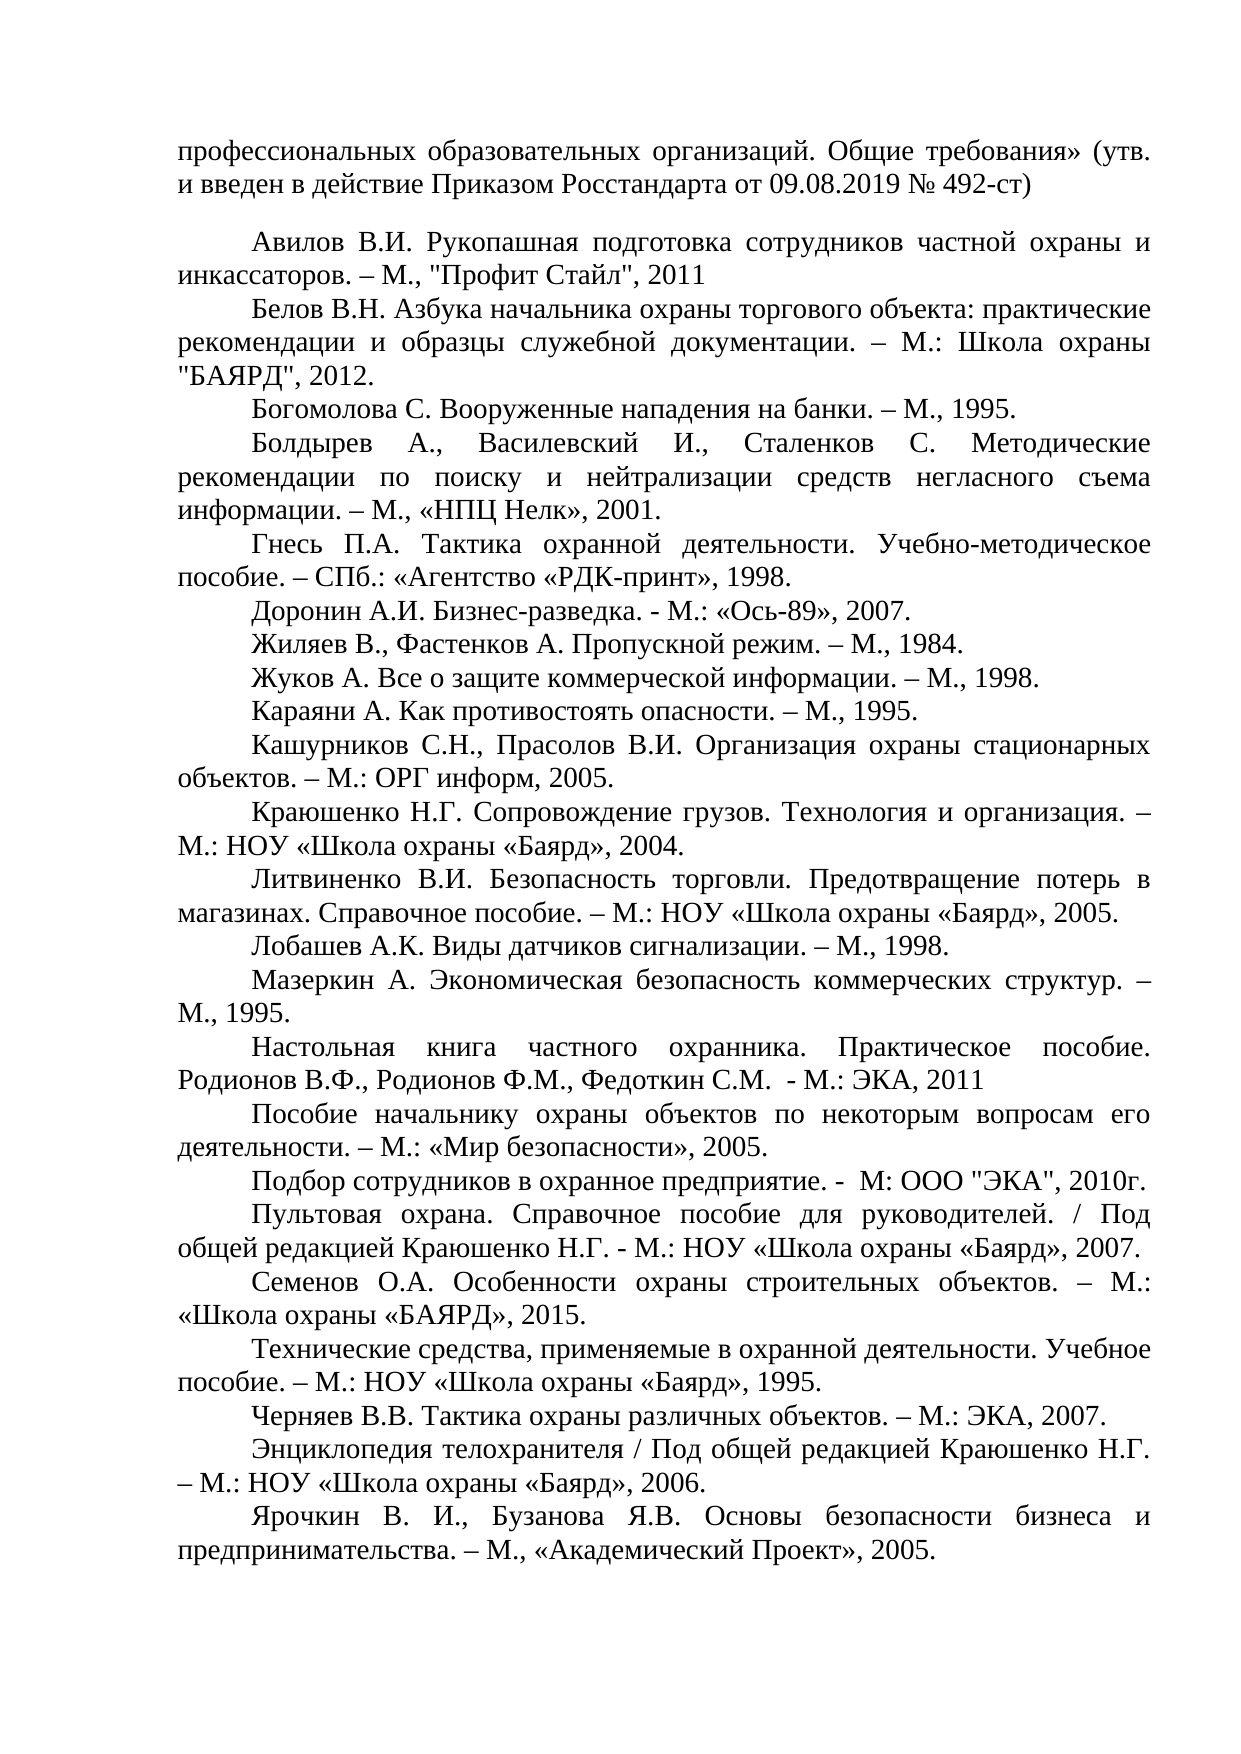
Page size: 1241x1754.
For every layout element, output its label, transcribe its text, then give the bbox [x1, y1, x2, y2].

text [177, 133, 1152, 200]
text Лобашев А.К. Виды датчиков сигнализации. – М., 1998. [177, 928, 1152, 962]
text Настольная книга частного охранника. Практическое пособие. Родионов В.Ф., Родионов Ф.М., Федоткин С.М. - М.: ЭКА, 2011 [177, 1029, 1152, 1096]
text Технические средства, применяемые в охранной деятельности. Учебное пособие. – М.: НОУ «Школа охраны «Баярд», 1995. [177, 1331, 1152, 1398]
text Черняев В.В. Тактика охраны различных объектов. – М.: ЭКА, 2007. [177, 1398, 1152, 1431]
text Гнесь П.А. Тактика охранной деятельности. Учебно-методическое пособие. – СПб.: «Агентство «РДК-принт», 1998. [177, 526, 1152, 593]
text Литвиненко В.И. Безопасность торговли. Предотвращение потерь в магазинах. Справочное пособие. – М.: НОУ «Школа охраны «Баярд», 2005. [177, 861, 1152, 928]
text Болдырев А., Василевский И., Сталенков С. Методические рекомендации по поиску и нейтрализации средств негласного съема информации. – М., «НПЦ Нелк», 2001. [177, 425, 1152, 526]
text Мазеркин А. Экономическая безопасность коммерческих структур. – М., 1995. [177, 962, 1152, 1029]
text Жуков А. Все о защите коммерческой информации. – М., 1998. [177, 660, 1152, 693]
text Жиляев В., Фастенков А. Пропускной режим. – М., 1984. [177, 626, 1152, 660]
text Белов В.Н. Азбука начальника охраны торгового объекта: практические рекомендации и образцы служебной документации. – М.: Школа охраны "БАЯРД", 2012. [177, 291, 1152, 392]
text Богомолова С. Вооруженные нападения на банки. – М., 1995. [177, 392, 1152, 425]
text Краюшенко Н.Г. Сопровождение грузов. Технология и организация. – М.: НОУ «Школа охраны «Баярд», 2004. [177, 794, 1152, 861]
text Доронин А.И. Бизнес-разведка. - М.: «Ось-89», 2007. [177, 593, 1152, 626]
text Пультовая охрана. Справочное пособие для руководителей. / Под общей редакцией Краюшенко Н.Г. - М.: НОУ «Школа охраны «Баярд», 2007. [177, 1197, 1152, 1264]
text Авилов В.И. Рукопашная подготовка сотрудников частной охраны и инкассаторов. – М., "Профит Стайл", 2011 [177, 224, 1152, 291]
text Семенов О.А. Особенности охраны строительных объектов. – М.: «Школа охраны «БАЯРД», 2015. [177, 1264, 1152, 1331]
text Пособие начальнику охраны объектов по некоторым вопросам его деятельности. – М.: «Мир безопасности», 2005. [177, 1096, 1152, 1163]
text Караяни А. Как противостоять опасности. – М., 1995. [177, 693, 1152, 727]
text Кашурников С.Н., Прасолов В.И. Организация охраны стационарных объектов. – М.: ОРГ информ, 2005. [177, 727, 1152, 794]
text Энциклопедия телохранителя / Под общей редакцией Краюшенко Н.Г. – М.: НОУ «Школа охраны «Баярд», 2006. [177, 1431, 1152, 1498]
text Подбор сотрудников в охранное предприятие. - М: ООО "ЭКА", 2010г. [177, 1163, 1152, 1197]
text Ярочкин В. И., Бузанова Я.В. Основы безопасности бизнеса и предпринимательства. – М., «Академический Проект», 2005. [177, 1498, 1152, 1566]
